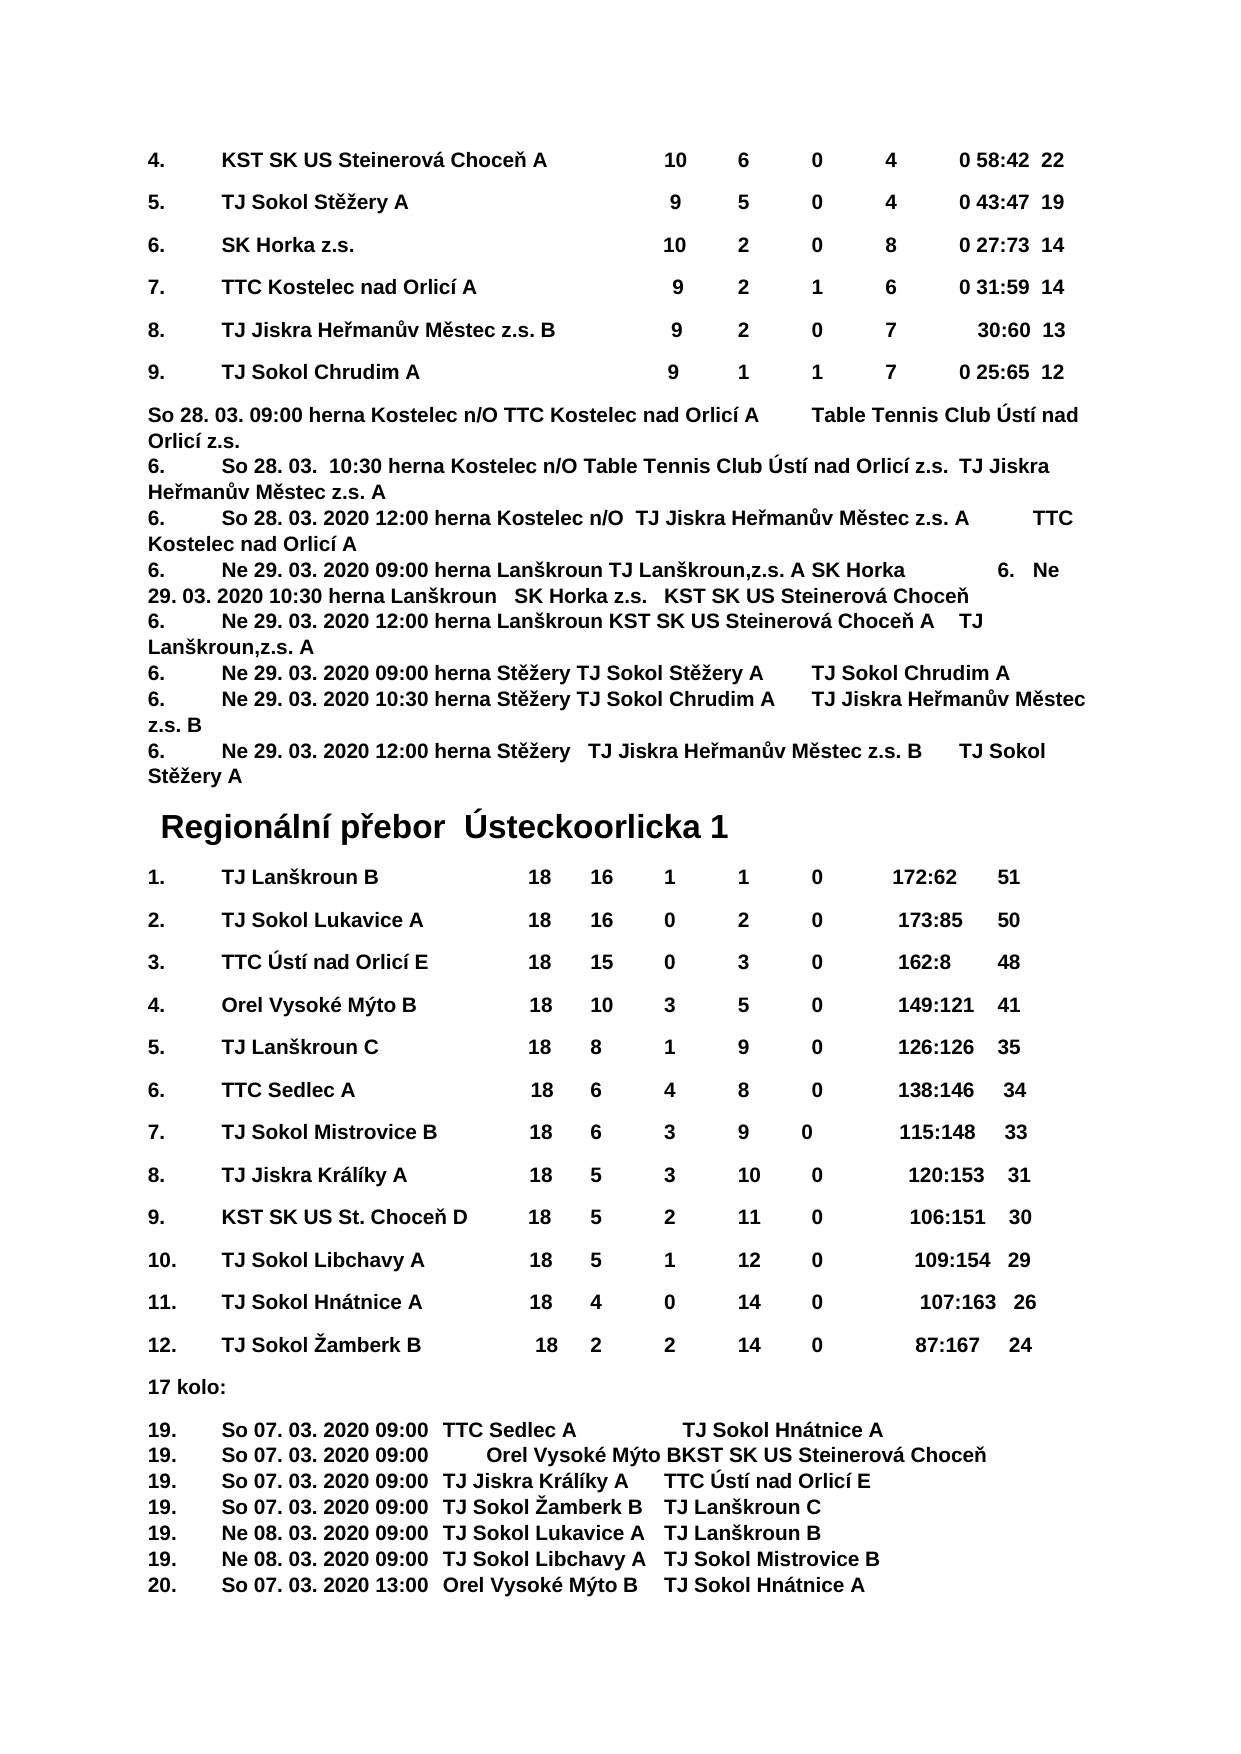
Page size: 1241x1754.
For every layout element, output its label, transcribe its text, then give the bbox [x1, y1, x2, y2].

text 8. TJ Jiskra Heřmanův Městec z.s. B 9 2 0 7 30:60 13 [148, 318, 1093, 342]
text 3. TTC Ústí nad Orlicí E 18 15 0 3 0 162:8 48 [148, 950, 1093, 974]
text 12. TJ Sokol Žamberk B 18 2 2 14 0 87:167 24 [148, 1332, 1093, 1356]
text 1. TJ Lanškroun B 18 16 1 1 0 172:62 51 [148, 865, 1093, 889]
text 11. TJ Sokol Hnátnice A 18 4 0 14 0 107:163 26 [148, 1290, 1093, 1314]
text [148, 1417, 1093, 1596]
text 9. TJ Sokol Chrudim A 9 1 1 7 0 25:65 12 [148, 360, 1093, 384]
text 10. TJ Sokol Libchavy A 18 5 1 12 0 109:154 29 [148, 1247, 1093, 1271]
text 17 kolo: [148, 1375, 1093, 1399]
text 6. TTC Sedlec A 18 6 4 8 0 138:146 34 [148, 1077, 1093, 1101]
text 4. Orel Vysoké Mýto B 18 10 3 5 0 149:121 41 [148, 992, 1093, 1016]
text 5. TJ Sokol Stěžery A 9 5 0 4 0 43:47 19 [148, 190, 1093, 214]
text 9. KST SK US St. Choceň D 18 5 2 11 0 106:151 30 [148, 1205, 1093, 1229]
text 7. TJ Sokol Mistrovice B 18 6 3 9 0 115:148 33 [148, 1120, 1093, 1144]
text So 28. 03. 09:00 herna Kostelec n/O TTC Kostelec nad Orlicí A Table Tennis Club Ústí nad Orlicí z.s. 6. So 28. 03. 10:30 herna Kostelec n/O Table Tennis Club Ústí nad Orlicí z.s. TJ Jiskra Heřmanův Městec z.s. A 6. So 28. 03. 2020 12:00 herna Kostelec n/O TJ Jiskra Heřmanův Městec z.s. A TTC Kostelec nad Orlicí A 6. Ne 29. 03. 2020 09:00 herna Lanškroun TJ Lanškroun,z.s. A SK Horka 6. Ne 29. 03. 2020 10:30 herna Lanškroun SK Horka z.s. KST SK US Steinerová Choceň 6. Ne 29. 03. 2020 12:00 herna Lanškroun KST SK US Steinerová Choceň A TJ Lanškroun,z.s. A 6. Ne 29. 03. 2020 09:00 herna Stěžery TJ Sokol Stěžery A TJ Sokol Chrudim A 6. Ne 29. 03. 2020 10:30 herna Stěžery TJ Sokol Chrudim A TJ Jiskra Heřmanův Městec z.s. B 6. Ne 29. 03. 2020 12:00 herna Stěžery TJ Jiskra Heřmanův Městec z.s. B TJ Sokol Stěžery A [148, 403, 1093, 788]
text 8. TJ Jiskra Králíky A 18 5 3 10 0 120:153 31 [148, 1162, 1093, 1186]
text 6. SK Horka z.s. 10 2 0 8 0 27:73 14 [148, 233, 1093, 257]
text 5. TJ Lanškroun C 18 8 1 9 0 126:126 35 [148, 1035, 1093, 1059]
text 4. KST SK US Steinerová Choceň A 10 6 0 4 0 58:42 22 [148, 148, 1093, 172]
text 7. TTC Kostelec nad Orlicí A 9 2 1 6 0 31:59 14 [148, 275, 1093, 299]
text Regionální přebor Ústeckoorlicka 1 [148, 807, 1093, 845]
text 2. TJ Sokol Lukavice A 18 16 0 2 0 173:85 50 [148, 907, 1093, 931]
